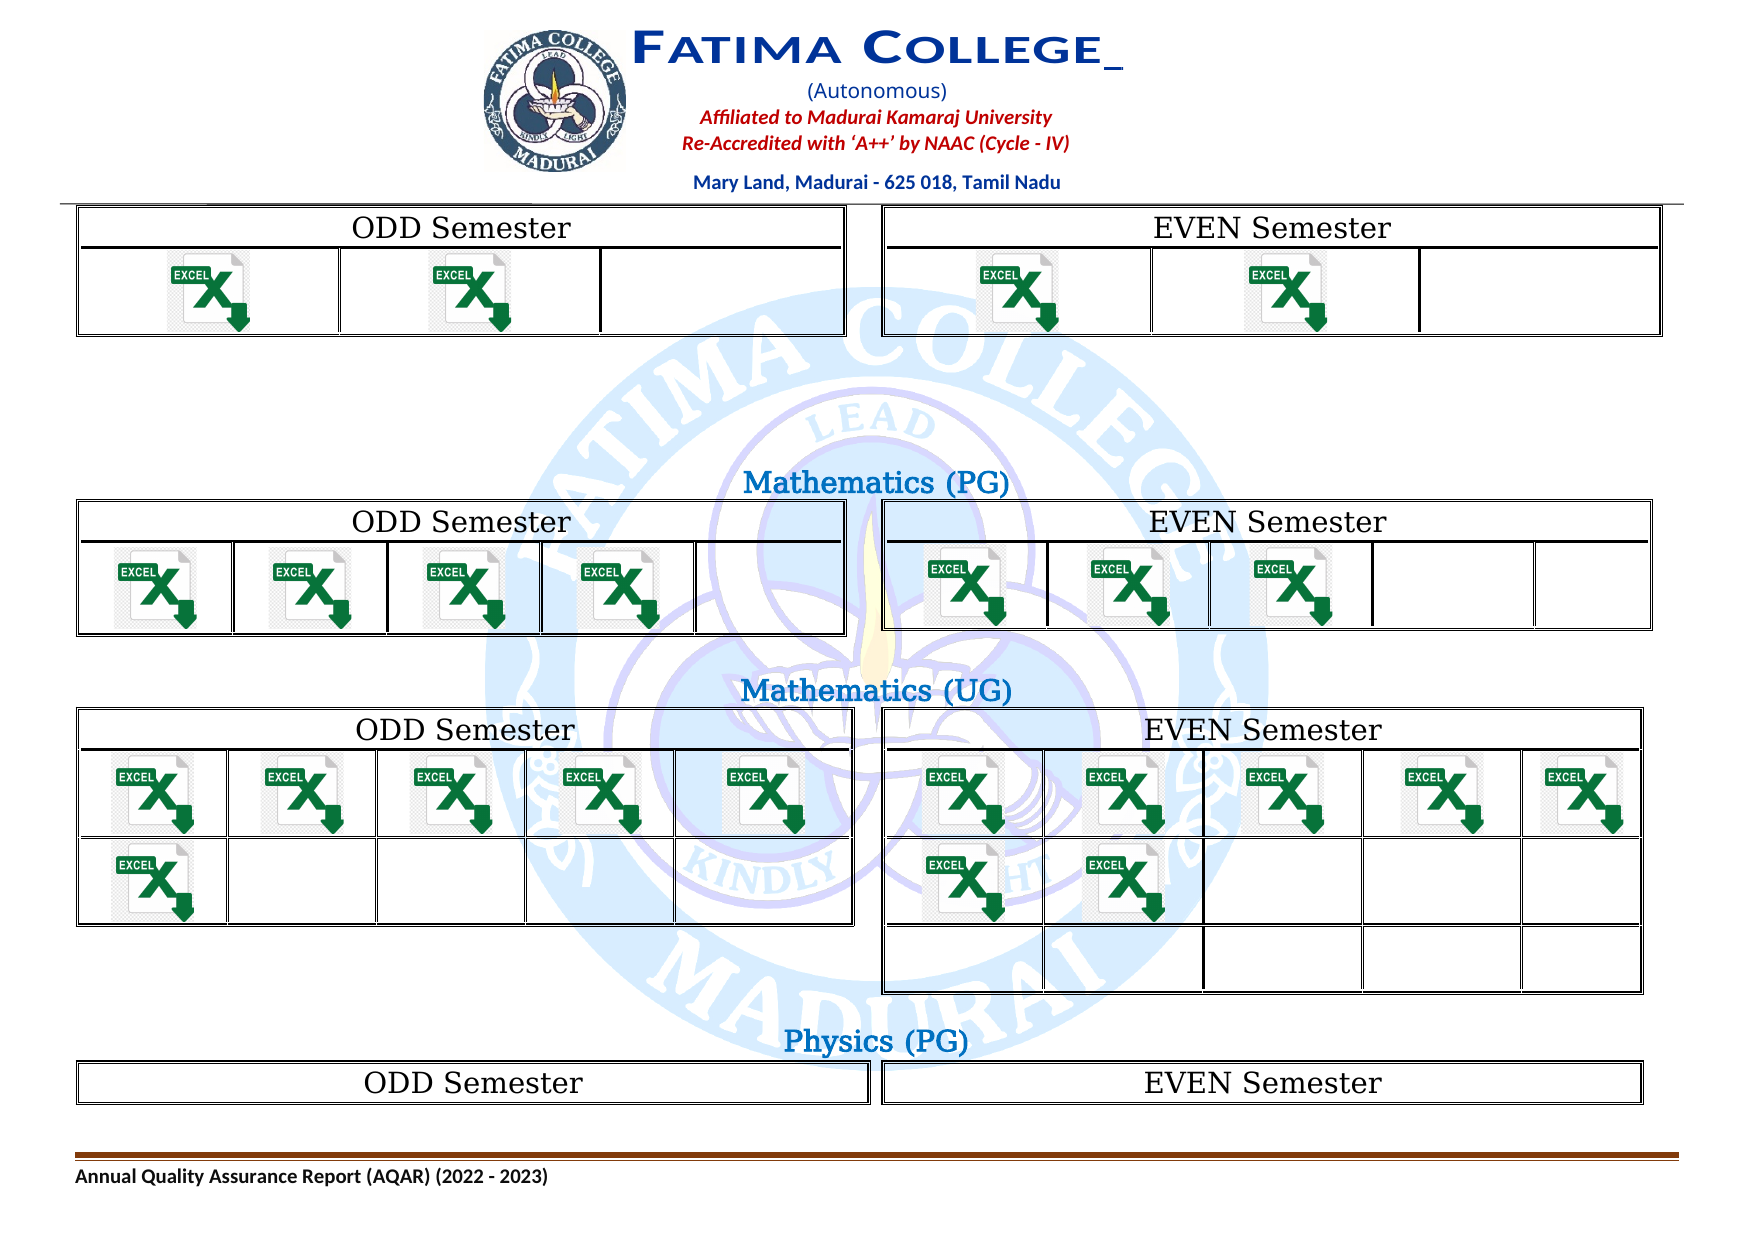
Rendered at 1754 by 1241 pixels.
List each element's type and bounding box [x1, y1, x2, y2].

picture [111, 840, 194, 922]
picture [1081, 840, 1165, 922]
picture [483, 30, 626, 172]
picture [422, 547, 506, 629]
picture [111, 752, 194, 834]
picture [576, 547, 660, 629]
picture [1400, 752, 1484, 834]
picture [921, 752, 1005, 834]
picture [1086, 544, 1170, 626]
picture [113, 547, 197, 629]
picture [923, 544, 1007, 626]
picture [722, 752, 806, 834]
picture [975, 250, 1059, 332]
picture [428, 250, 512, 332]
picture [1241, 752, 1325, 834]
picture [409, 752, 493, 834]
picture [268, 547, 352, 629]
picture [1081, 752, 1165, 834]
picture [1540, 752, 1624, 834]
picture [1249, 544, 1333, 626]
picture [166, 250, 250, 332]
picture [921, 840, 1005, 922]
picture [558, 752, 642, 834]
table_cell [75, 205, 1679, 1133]
picture [1244, 250, 1328, 332]
picture [260, 752, 344, 834]
